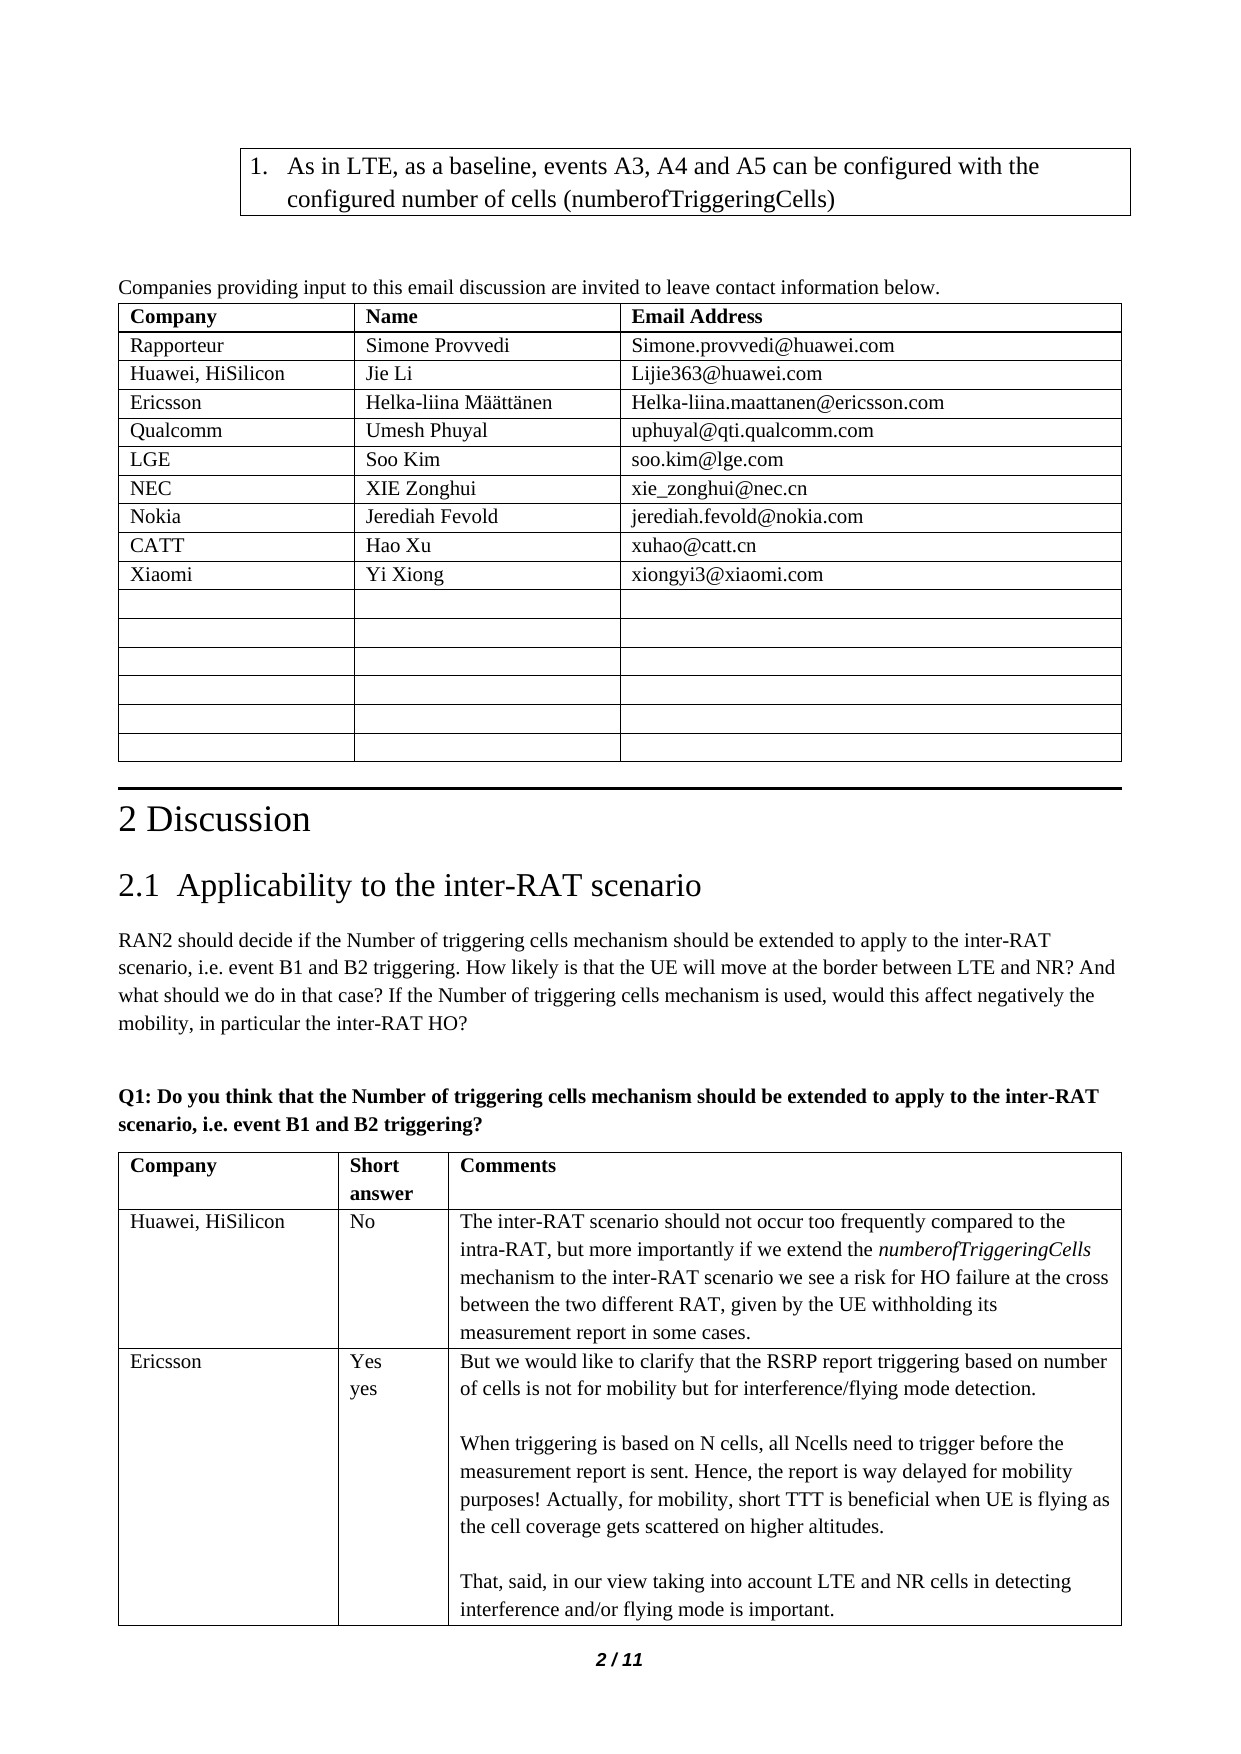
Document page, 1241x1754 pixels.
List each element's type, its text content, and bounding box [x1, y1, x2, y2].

table_cell NEC [119, 476, 354, 503]
table_cell Helka-liina.maattanen@ericsson.com [621, 390, 1121, 417]
table_cell xie_zonghui@nec.cn [621, 476, 1121, 503]
table_cell Umesh Phuyal [355, 419, 620, 446]
table_cell Simone Provvedi [355, 333, 620, 360]
table_header Name [355, 304, 620, 331]
table_cell Huawei, HiSilicon [119, 1210, 338, 1347]
text Q1: Do you think that the Number of triggering cells mechanism should be extended to apply to the inter-RAT scenario, i.e. event B1 and B2 triggering? [118, 1084, 1122, 1136]
table_cell [355, 590, 620, 618]
table_cell Jie Li [355, 361, 620, 389]
table_cell [355, 734, 620, 761]
table_cell [355, 705, 620, 732]
table_header Company [119, 1153, 338, 1208]
table_cell CATT [119, 533, 354, 561]
table_cell [621, 734, 1121, 761]
table_cell XIE Zonghui [355, 476, 620, 503]
table_cell The inter-RAT scenario should not occur too frequently compared to the intra-RAT, but more importantly if we extend the numberofTriggeringCells mechanism to the inter-RAT scenario we see a risk for HO failure at the cross between the two different RAT, given by the UE withholding its measurement report in some cases. [449, 1210, 1121, 1347]
subtitle 2 Discussion [118, 790, 1122, 840]
table_cell Helka-liina Määttänen [355, 390, 620, 417]
table_cell Ericsson [119, 390, 354, 417]
table_cell [621, 648, 1121, 675]
table_header Short answer [339, 1153, 448, 1208]
table_cell LGE [119, 447, 354, 475]
text Companies providing input to this email discussion are invited to leave contact information below. [118, 275, 1122, 299]
table_cell [621, 590, 1121, 618]
table_cell Simone.provvedi@huawei.com [621, 333, 1121, 360]
table_cell No [339, 1210, 448, 1347]
table_cell [621, 705, 1121, 732]
table_cell jerediah.fevold@nokia.com [621, 504, 1121, 532]
table_cell Yi Xiong [355, 562, 620, 589]
table_header Email Address [621, 304, 1121, 331]
table_cell Lijie363@huawei.com [621, 361, 1121, 389]
table_cell uphuyal@qti.qualcomm.com [621, 419, 1121, 446]
table_cell [621, 676, 1121, 704]
table_cell xuhao@catt.cn [621, 533, 1121, 561]
table_cell soo.kim@lge.com [621, 447, 1121, 475]
list As in LTE, as a baseline, events A3, A4 and A5 can be configured with the configured number of cells (numberofTriggeringCells) [241, 149, 1130, 215]
table_cell Qualcomm [119, 419, 354, 446]
table_cell [355, 619, 620, 647]
table_cell [119, 676, 354, 704]
table_cell But we would like to clarify that the RSRP report triggering based on number of cells is not for mobility but for interference/flying mode detection. When triggering is based on N cells, all Ncells need to trigger before the measurement report is sent. Hence, the report is way delayed for mobility purposes! Actually, for mobility, short TTT is beneficial when UE is flying as the cell coverage gets scattered on higher altitudes. That, said, in our view taking into account LTE and NR cells in detecting interference and/or flying mode is important. [449, 1349, 1121, 1624]
table_cell [355, 676, 620, 704]
table_cell Rapporteur [119, 333, 354, 360]
table_header Comments [449, 1153, 1121, 1208]
table_cell Jerediah Fevold [355, 504, 620, 532]
table_cell Ericsson [119, 1349, 338, 1624]
table_cell [119, 734, 354, 761]
text RAN2 should decide if the Number of triggering cells mechanism should be extended to apply to the inter-RAT scenario, i.e. event B1 and B2 triggering. How likely is that the UE will move at the border between LTE and NR? And what should we do in that case? If the Number of triggering cells mechanism is used, would this affect negatively the mobility, in particular the inter-RAT HO? [118, 928, 1122, 1034]
table_header Company [119, 304, 354, 331]
table_cell [621, 619, 1121, 647]
table_cell [119, 590, 354, 618]
table_cell Soo Kim [355, 447, 620, 475]
table_cell Yes yes [339, 1349, 448, 1624]
table_cell xiongyi3@xiaomi.com [621, 562, 1121, 589]
table_cell Xiaomi [119, 562, 354, 589]
table_cell Huawei, HiSilicon [119, 361, 354, 389]
table_cell [119, 648, 354, 675]
subtitle 2.1 Applicability to the inter-RAT scenario [118, 865, 1122, 903]
table_cell [119, 705, 354, 732]
table_cell Hao Xu [355, 533, 620, 561]
table_cell [119, 619, 354, 647]
table_cell [355, 648, 620, 675]
table_cell Nokia [119, 504, 354, 532]
